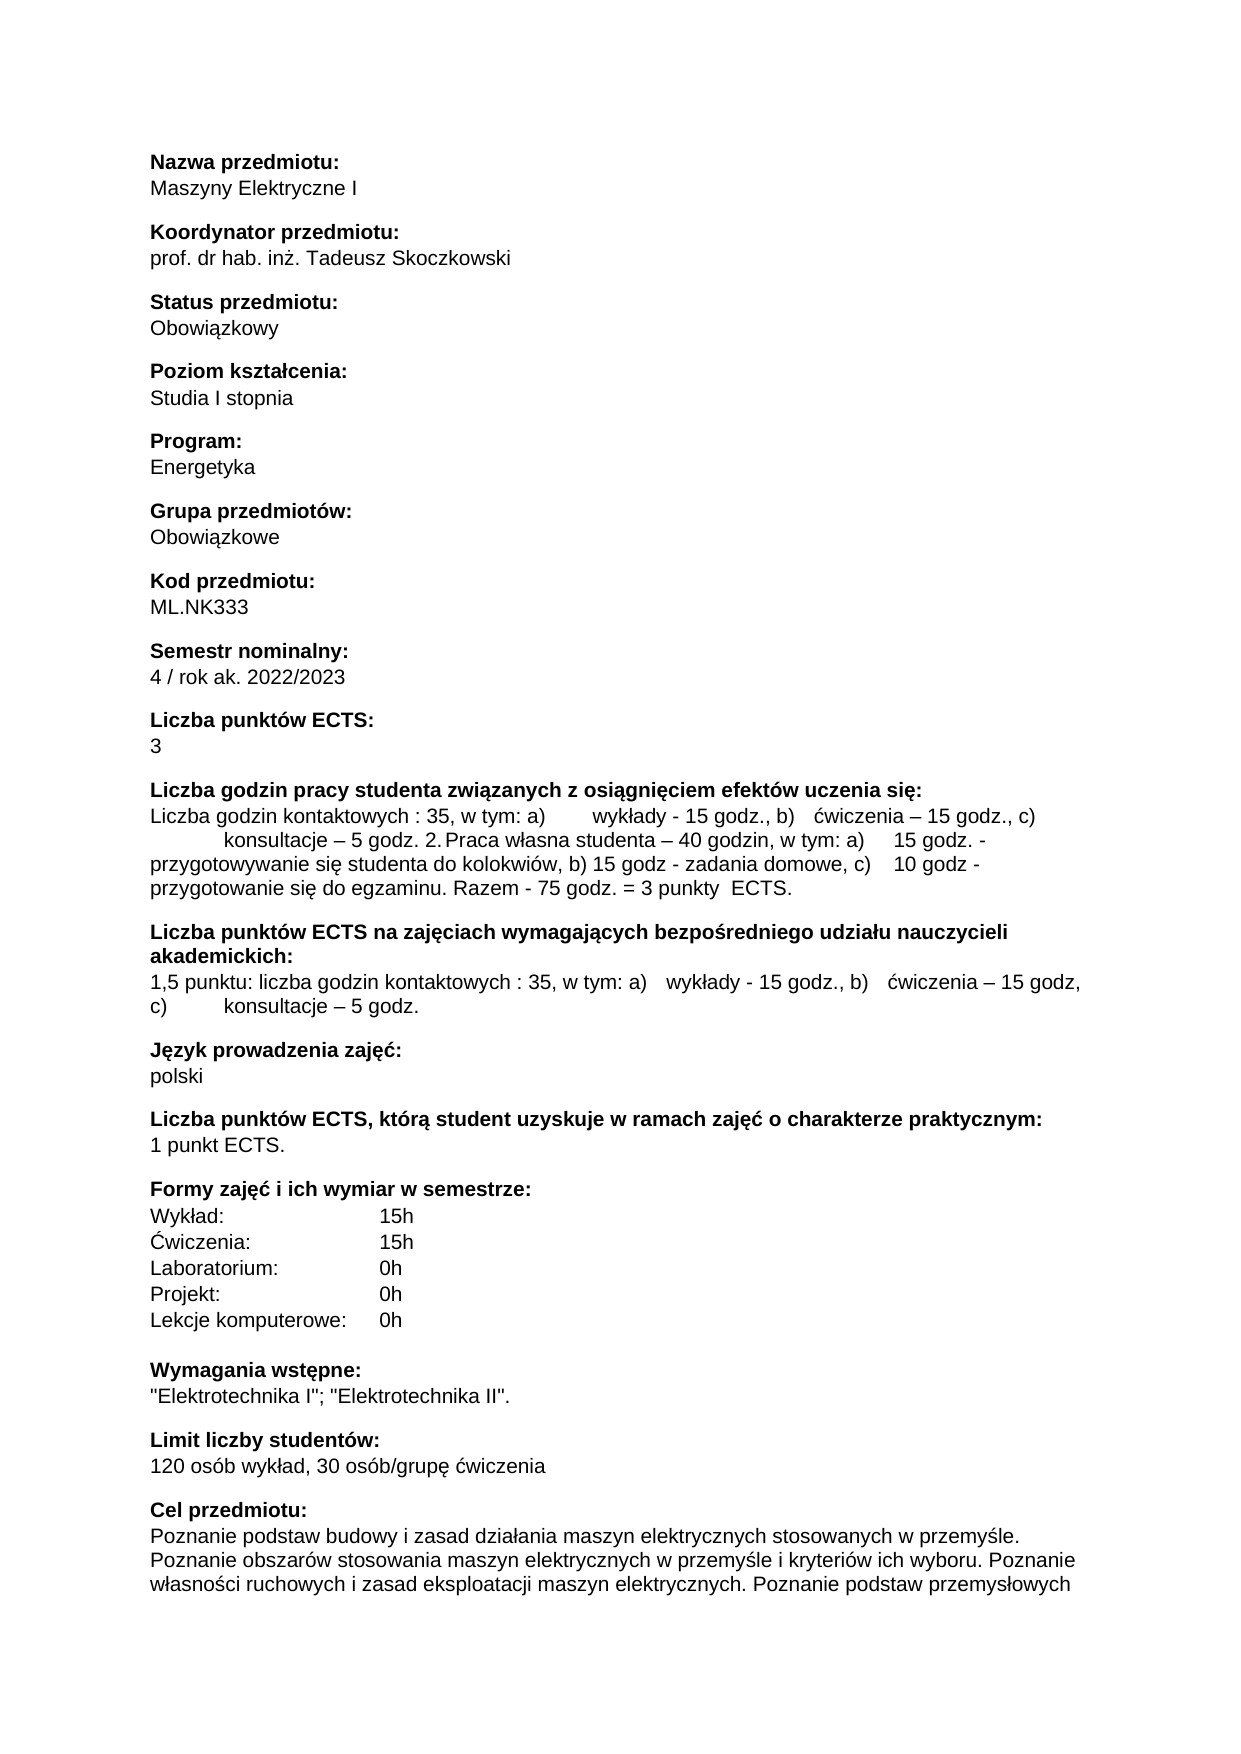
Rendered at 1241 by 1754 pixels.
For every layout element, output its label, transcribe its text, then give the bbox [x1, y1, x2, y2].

table_cell Laboratorium: [140, 1256, 367, 1280]
text "Elektrotechnika I"; "Elektrotechnika II". [150, 1384, 1090, 1408]
table_cell 15h [369, 1228, 597, 1254]
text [150, 1523, 1090, 1595]
table_cell 0h [369, 1280, 597, 1306]
text Liczba punktów ECTS: [150, 708, 1090, 732]
table_header Wykład: [140, 1204, 367, 1228]
text Status przedmiotu: [150, 289, 1090, 313]
text Obowiązkowy [150, 316, 1090, 339]
text 4 / rok ak. 2022/2023 [150, 664, 1090, 688]
text Koordynator przedmiotu: [150, 220, 1090, 244]
text Liczba godzin pracy studenta związanych z osiągnięciem efektów uczenia się: [150, 778, 1090, 802]
text 1,5 punktu: liczba godzin kontaktowych : 35, w tym: a) wykłady - 15 godz., b) ćwiczenia – 15 godz, c) konsultacje – 5 godz. [150, 970, 1090, 1018]
text Maszyny Elektryczne I [150, 176, 1090, 200]
table_cell Projekt: [140, 1282, 367, 1306]
text Obowiązkowe [150, 525, 1090, 549]
table_cell 0h [369, 1254, 597, 1280]
text Program: [150, 429, 1090, 453]
text Nazwa przedmiotu: [150, 150, 1090, 174]
text Wymagania wstępne: [150, 1358, 1090, 1382]
text ML.NK333 [150, 595, 1090, 619]
text Liczba punktów ECTS, którą student uzyskuje w ramach zajęć o charakterze praktycznym: [150, 1107, 1090, 1131]
text Język prowadzenia zajęć: [150, 1037, 1090, 1061]
text Liczba punktów ECTS na zajęciach wymagających bezpośredniego udziału nauczycieli akademickich: [150, 920, 1090, 968]
text 3 [150, 734, 1090, 758]
table_header 15h [369, 1204, 597, 1228]
text Semestr nominalny: [150, 638, 1090, 662]
text 1 punkt ECTS. [150, 1133, 1090, 1157]
text Studia I stopnia [150, 385, 1090, 409]
text Liczba godzin kontaktowych : 35, w tym: a) wykłady - 15 godz., b) ćwiczenia – 15 godz., c) konsultacje – 5 godz. 2. Praca własna studenta – 40 godzin, w tym: a) 15 godz. - przygotowywanie się studenta do kolokwiów, b) 15 godz - zadania domowe, c) 10 godz - przygotowanie się do egzaminu. Razem - 75 godz. = 3 punkty ECTS. [150, 804, 1090, 900]
text Limit liczby studentów: [150, 1428, 1090, 1452]
text Poziom kształcenia: [150, 359, 1090, 383]
text polski [150, 1063, 1090, 1087]
table_cell 0h [369, 1306, 597, 1332]
text 120 osób wykład, 30 osób/grupę ćwiczenia [150, 1454, 1090, 1478]
text prof. dr hab. inż. Tadeusz Skoczkowski [150, 246, 1090, 270]
table_cell Lekcje komputerowe: [140, 1308, 367, 1332]
table_cell Ćwiczenia: [140, 1230, 367, 1254]
text Energetyka [150, 455, 1090, 479]
text Formy zajęć i ich wymiar w semestrze: [150, 1177, 1090, 1201]
text Cel przedmiotu: [150, 1497, 1090, 1521]
text Grupa przedmiotów: [150, 499, 1090, 523]
text Kod przedmiotu: [150, 569, 1090, 593]
